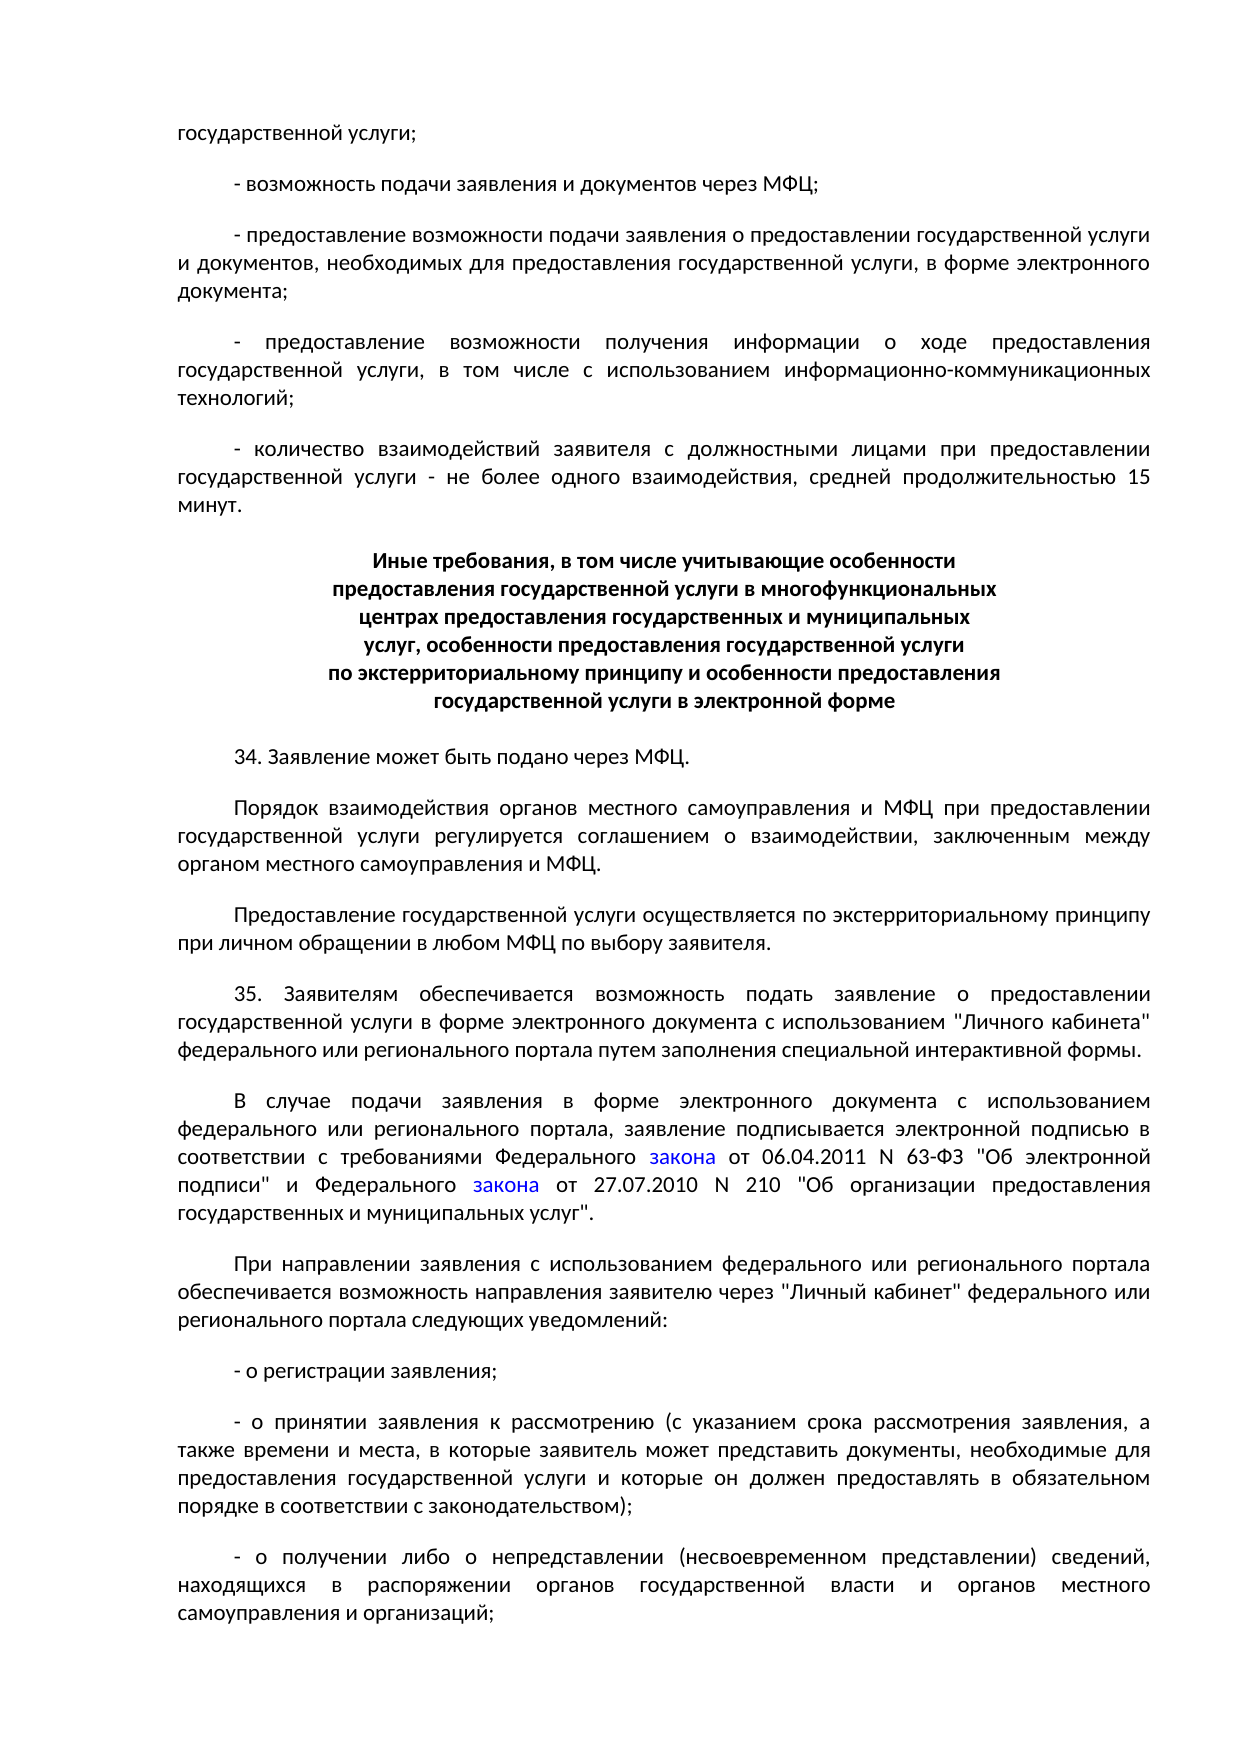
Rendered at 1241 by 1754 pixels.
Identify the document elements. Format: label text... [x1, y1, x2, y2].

text В случае подачи заявления в форме электронного документа с использованием федерального или регионального портала, заявление подписывается электронной подписью в соответствии с требованиями Федерального закона от 06.04.2011 N 63-ФЗ "Об электронной подписи" и Федерального закона от 27.07.2010 N 210 "Об организации предоставления государственных и муниципальных услуг". [177, 1086, 1152, 1226]
title Иные требования, в том числе учитывающие особенности [177, 546, 1152, 574]
text - предоставление возможности получения информации о ходе предоставления государственной услуги, в том числе с использованием информационно-коммуникационных технологий; [177, 327, 1152, 411]
title услуг, особенности предоставления государственной услуги [177, 630, 1152, 658]
text При направлении заявления с использованием федерального или регионального портала обеспечивается возможность направления заявителю через "Личный кабинет" федерального или регионального портала следующих уведомлений: [177, 1249, 1152, 1333]
text - о принятии заявления к рассмотрению (с указанием срока рассмотрения заявления, а также времени и места, в которые заявитель может представить документы, необходимые для предоставления государственной услуги и которые он должен предоставлять в обязательном порядке в соответствии с законодательством); [177, 1407, 1152, 1519]
title центрах предоставления государственных и муниципальных [177, 602, 1152, 630]
text - о регистрации заявления; [177, 1356, 1152, 1384]
text 35. Заявителям обеспечивается возможность подать заявление о предоставлении государственной услуги в форме электронного документа с использованием "Личного кабинета" федерального или регионального портала путем заполнения специальной интерактивной формы. [177, 979, 1152, 1063]
title государственной услуги в электронной форме [177, 686, 1152, 714]
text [177, 118, 1152, 146]
title по экстерриториальному принципу и особенности предоставления [177, 658, 1152, 686]
title предоставления государственной услуги в многофункциональных [177, 574, 1152, 602]
text - предоставление возможности подачи заявления о предоставлении государственной услуги и документов, необходимых для предоставления государственной услуги, в форме электронного документа; [177, 220, 1152, 304]
text - о получении либо о непредставлении (несвоевременном представлении) сведений, находящихся в распоряжении органов государственной власти и органов местного самоуправления и организаций; [177, 1542, 1152, 1626]
text - количество взаимодействий заявителя с должностными лицами при предоставлении государственной услуги - не более одного взаимодействия, средней продолжительностью 15 минут. [177, 434, 1152, 518]
text 34. Заявление может быть подано через МФЦ. [177, 742, 1152, 770]
text Предоставление государственной услуги осуществляется по экстерриториальному принципу при личном обращении в любом МФЦ по выбору заявителя. [177, 900, 1152, 956]
text - возможность подачи заявления и документов через МФЦ; [177, 169, 1152, 197]
text Порядок взаимодействия органов местного самоуправления и МФЦ при предоставлении государственной услуги регулируется соглашением о взаимодействии, заключенным между органом местного самоуправления и МФЦ. [177, 793, 1152, 877]
